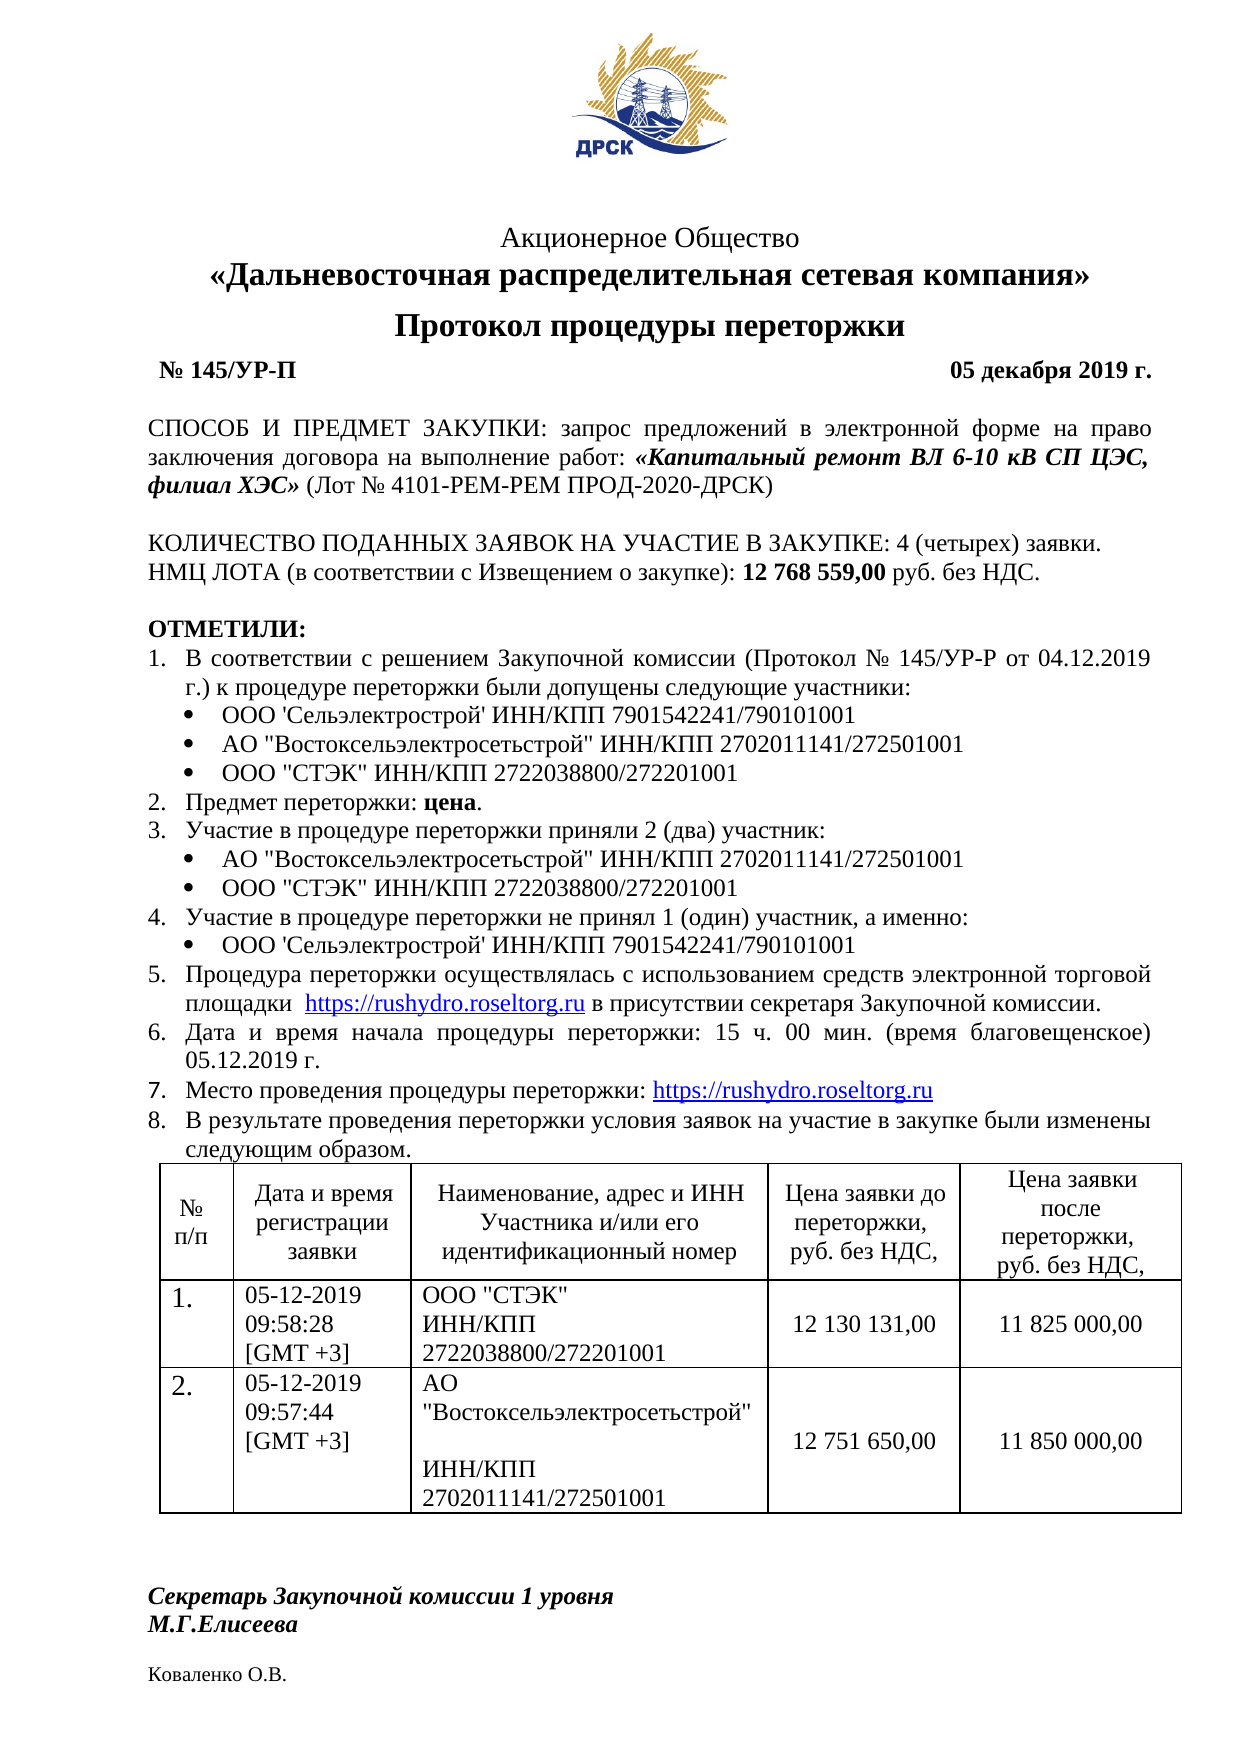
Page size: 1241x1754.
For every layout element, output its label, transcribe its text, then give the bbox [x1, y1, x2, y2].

table_cell 05-12-2019 09:57:44 [GMT +3] [234, 1368, 410, 1512]
table_header № п/п [161, 1164, 233, 1279]
list Участие в процедуре переторжки не принял 1 (один) участник, а именно: [148, 902, 1152, 931]
table_cell АО "Востоксельэлектросетьстрой" ИНН/КПП 2702011141/272501001 [412, 1368, 767, 1512]
table_cell 11 850 000,00 [961, 1368, 1181, 1512]
table_header 05 декабря 2019 г. [690, 356, 1163, 413]
text Коваленко О.В. [148, 1662, 1152, 1686]
table_header Дата и время регистрации заявки [234, 1164, 410, 1279]
list СПОСОБ И ПРЕДМЕТ ЗАКУПКИ: запрос предложений в электронной форме на право заключения договора на выполнение работ: «Капитальный ремонт ВЛ 6-10 кВ СП ЦЭС, филиал ХЭС» (Лот № 4101-РЕМ-РЕМ ПРОД-2020-ДРСК) [148, 413, 1152, 499]
table_cell 11 825 000,00 [961, 1281, 1181, 1367]
list Дата и время начала процедуры переторжки: 15 ч. 00 мин. (время благовещенское) 05.12.2019 г. [148, 1017, 1152, 1074]
list Участие в процедуре переторжки приняли 2 (два) участник: [148, 816, 1152, 844]
table_cell 12 751 650,00 [769, 1368, 959, 1512]
text Акционерное Общество [148, 220, 1152, 254]
list В соответствии с решением Закупочной комиссии (Протокол № 145/УР-Р от 04.12.2019 г.) к процедуре переторжки были допущены следующие участники: [148, 643, 1152, 701]
table_header Наименование, адрес и ИНН Участника и/или его идентификационный номер [412, 1164, 767, 1279]
list ООО "СТЭК" ИНН/КПП 2722038800/272201001 [184, 758, 1152, 787]
table_header Цена заявки до переторжки, руб. без НДС, [769, 1164, 959, 1279]
list ООО 'Сельэлектрострой' ИНН/КПП 7901542241/790101001 [184, 931, 1152, 959]
picture [570, 33, 727, 161]
table_header Цена заявки после переторжки, руб. без НДС, [961, 1164, 1181, 1279]
text НМЦ ЛОТА (в соответствии с Извещением о закупке): 12 768 559,00 руб. без НДС. [148, 557, 1152, 586]
text Секретарь Закупочной комиссии 1 уровня М.Г.Елисеева [148, 1581, 1152, 1638]
list ООО 'Сельэлектрострой' ИНН/КПП 7901542241/790101001 [184, 701, 1152, 729]
list В результате проведения переторжки условия заявок на участие в закупке были изменены следующим образом. [148, 1105, 1152, 1162]
text КОЛИЧЕСТВО ПОДАННЫХ ЗАЯВОК НА УЧАСТИЕ В ЗАКУПКЕ: 4 (четырех) заявки. [148, 528, 1167, 557]
table_cell [161, 1368, 233, 1512]
list Процедура переторжки осуществлялась с использованием средств электронной торговой площадки https://rushydro.roseltorg.ru в присутствии секретаря Закупочной комиссии. [148, 959, 1152, 1017]
text ОТМЕТИЛИ: [148, 614, 1152, 643]
list АО "Востоксельэлектросетьстрой" ИНН/КПП 2702011141/272501001 [184, 844, 1152, 873]
table_cell [161, 1281, 233, 1367]
list ООО "СТЭК" ИНН/КПП 2722038800/272201001 [184, 873, 1152, 902]
list Место проведения процедуры переторжки: https://rushydro.roseltorg.ru [148, 1074, 1152, 1105]
list АО "Востоксельэлектросетьстрой" ИНН/КПП 2702011141/272501001 [184, 729, 1152, 758]
table_cell 05-12-2019 09:58:28 [GMT +3] [234, 1281, 410, 1367]
table_cell ООО "СТЭК" ИНН/КПП 2722038800/272201001 [412, 1281, 767, 1367]
list Предмет переторжки: цена. [148, 787, 1152, 816]
table_header № 145/УР-П [148, 356, 690, 413]
list Протокол процедуры переторжки [148, 305, 1152, 343]
table_cell 12 130 131,00 [769, 1281, 959, 1367]
text «Дальневосточная распределительная сетевая компания» [148, 254, 1152, 292]
